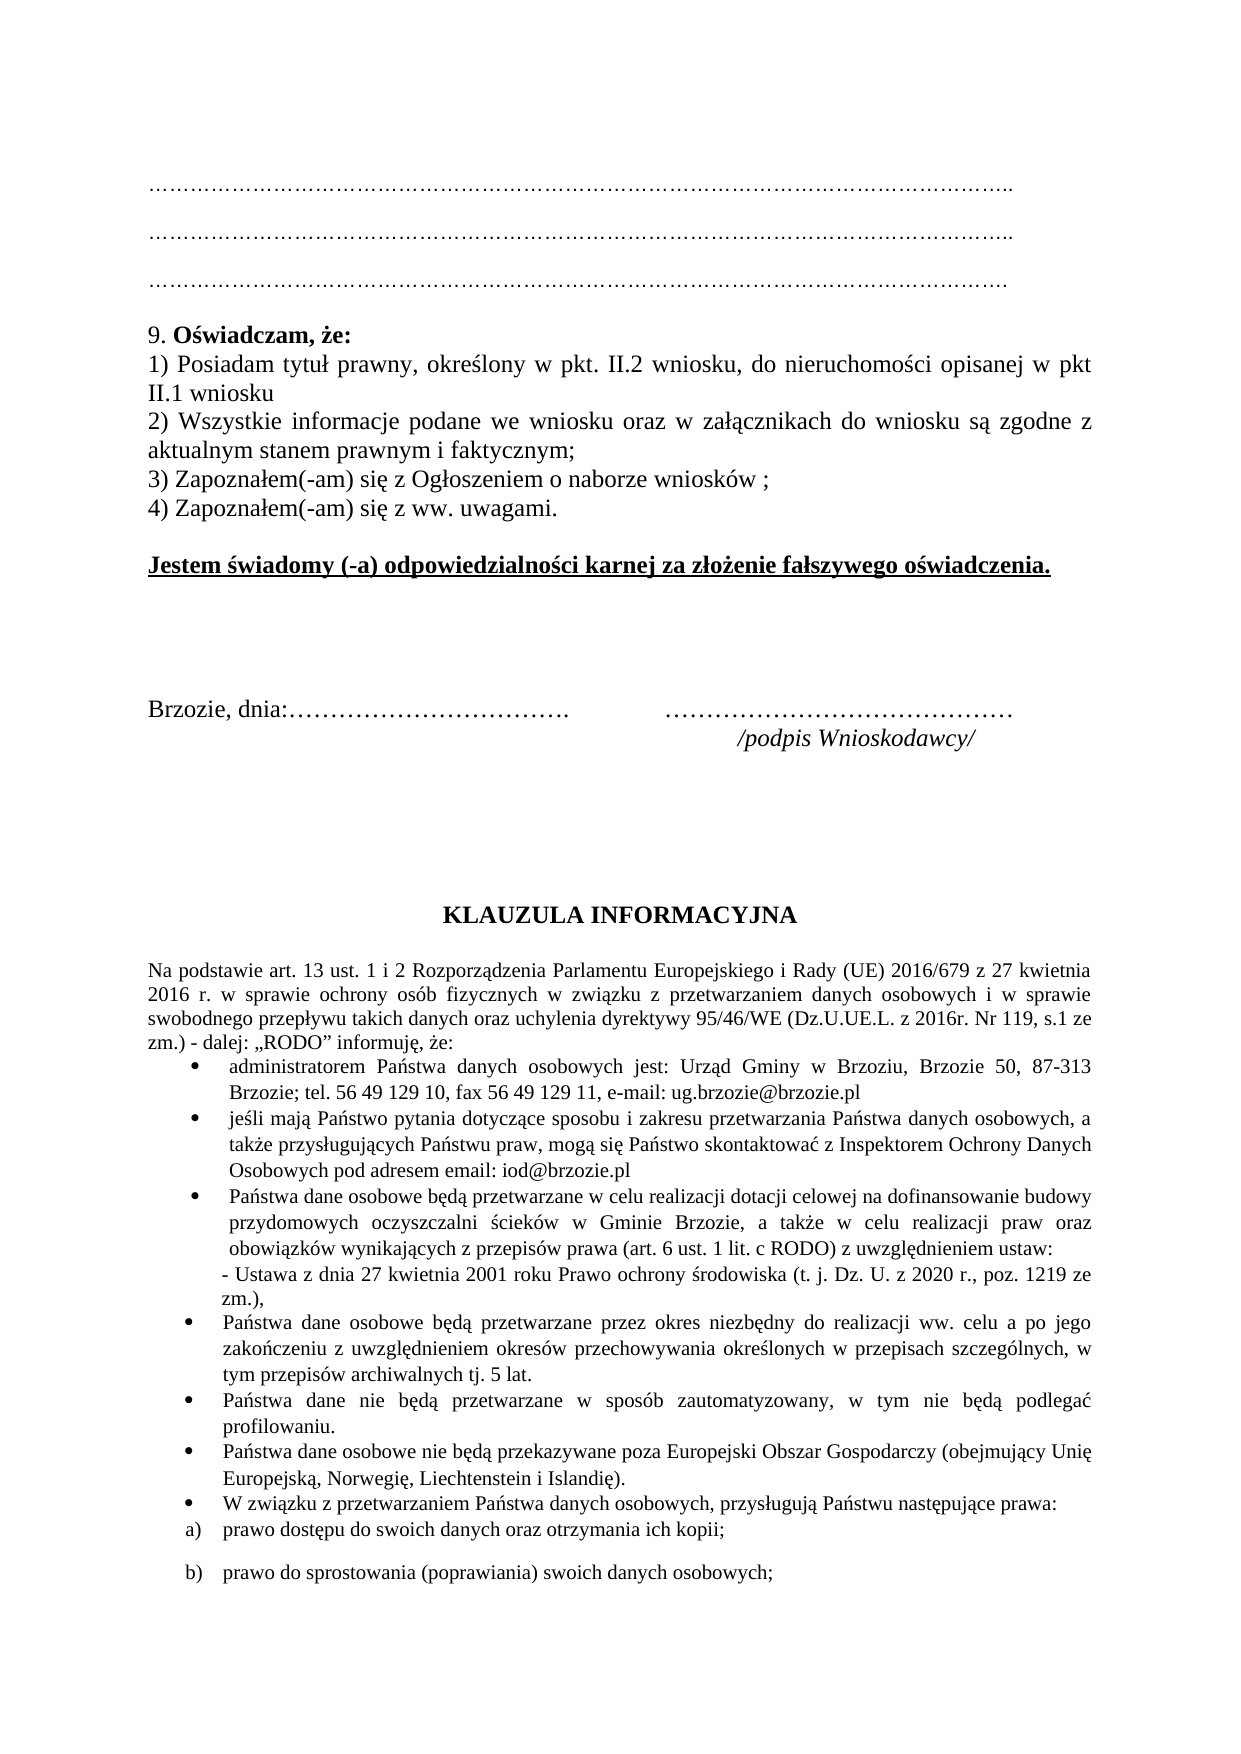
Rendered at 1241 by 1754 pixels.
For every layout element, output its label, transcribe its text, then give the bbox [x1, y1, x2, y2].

list Państwa dane nie będą przetwarzane w sposób zautomatyzowany, w tym nie będą podlegać profilowaniu. [185, 1388, 1093, 1438]
text 2) Wszystkie informacje podane we wniosku oraz w załącznikach do wniosku są zgodne z aktualnym stanem prawnym i faktycznym; [148, 406, 1093, 464]
text Na podstawie art. 13 ust. 1 i 2 Rozporządzenia Parlamentu Europejskiego i Rady (UE) 2016/679 z 27 kwietnia 2016 r. w sprawie ochrony osób fizycznych w związku z przetwarzaniem danych osobowych i w sprawie swobodnego przepływu takich danych oraz uchylenia dyrektywy 95/46/WE (Dz.U.UE.L. z 2016r. Nr 119, s.1 ze zm.) - dalej: „RODO” informuję, że: [148, 958, 1093, 1054]
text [148, 172, 1093, 196]
list administratorem Państwa danych osobowych jest: Urząd Gminy w Brzoziu, Brzozie 50, 87-313 Brzozie; tel. 56 49 129 10, fax 56 49 129 11, e-mail: ug.brzozie@brzozie.pl [191, 1054, 1093, 1104]
text 9. Oświadczam, że: [148, 320, 1093, 349]
text KLAUZULA INFORMACYJNA [148, 900, 1093, 929]
text /podpis Wnioskodawcy/ [148, 723, 1093, 751]
list W związku z przetwarzaniem Państwa danych osobowych, przysługują Państwu następujące prawa: [185, 1491, 1093, 1515]
text 3) Zapoznałem(-am) się z Ogłoszeniem o naborze wniosków ; [148, 464, 1093, 493]
text Brzozie, dnia:……………………………. …………………………………… [148, 694, 1093, 723]
list prawo dostępu do swoich danych oraz otrzymania ich kopii; [185, 1517, 1093, 1541]
list prawo do sprostowania (poprawiania) swoich danych osobowych; [185, 1560, 1093, 1584]
text 4) Zapoznałem(-am) się z ww. uwagami. [148, 493, 1093, 521]
text - Ustawa z dnia 27 kwietnia 2001 roku Prawo ochrony środowiska (t. j. Dz. U. z 2020 r., poz. 1219 ze zm.), [221, 1262, 1093, 1310]
list Państwa dane osobowe nie będą przekazywane poza Europejski Obszar Gospodarczy (obejmujący Unię Europejską, Norwegię, Liechtenstein i Islandię). [185, 1439, 1093, 1489]
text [148, 219, 1093, 243]
list jeśli mają Państwo pytania dotyczące sposobu i zakresu przetwarzania Państwa danych osobowych, a także przysługujących Państwu praw, mogą się Państwo skontaktować z Inspektorem Ochrony Danych Osobowych pod adresem email: iod@brzozie.pl [191, 1106, 1093, 1182]
text Jestem świadomy (-a) odpowiedzialności karnej za złożenie fałszywego oświadczenia. [148, 550, 1093, 579]
list Państwa dane osobowe będą przetwarzane przez okres niezbędny do realizacji ww. celu a po jego zakończeniu z uwzględnieniem okresów przechowywania określonych w przepisach szczególnych, w tym przepisów archiwalnych tj. 5 lat. [185, 1310, 1093, 1386]
list Państwa dane osobowe będą przetwarzane w celu realizacji dotacji celowej na dofinansowanie budowy przydomowych oczyszczalni ścieków w Gminie Brzozie, a także w celu realizacji praw oraz obowiązków wynikających z przepisów prawa (art. 6 ust. 1 lit. c RODO) z uwzględnieniem ustaw: [191, 1184, 1093, 1260]
text ……………………………………………………………………………………………………………. [148, 267, 1093, 291]
text 1) Posiadam tytuł prawny, określony w pkt. II.2 wniosku, do nieruchomości opisanej w pkt II.1 wniosku [148, 349, 1093, 406]
